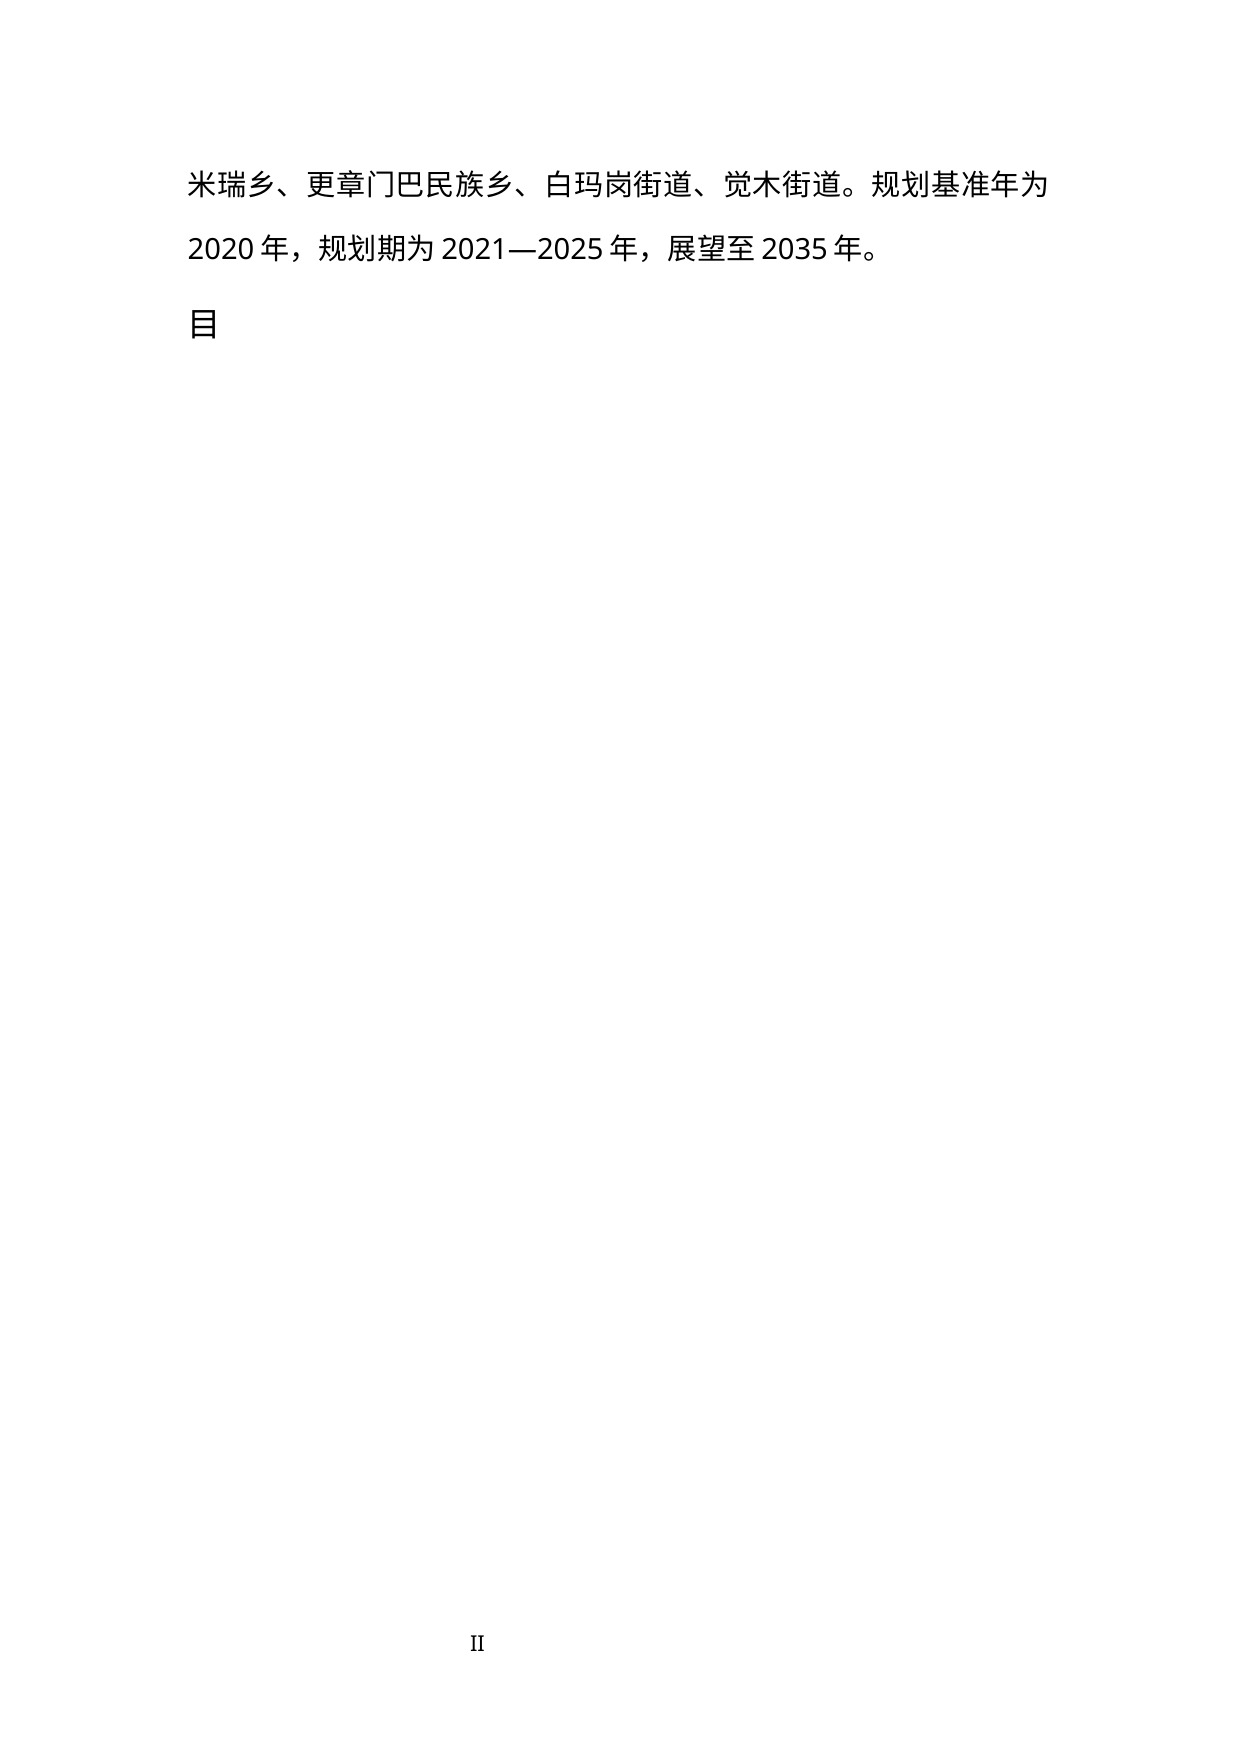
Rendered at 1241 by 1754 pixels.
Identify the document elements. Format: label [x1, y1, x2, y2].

list [187, 162, 1053, 268]
